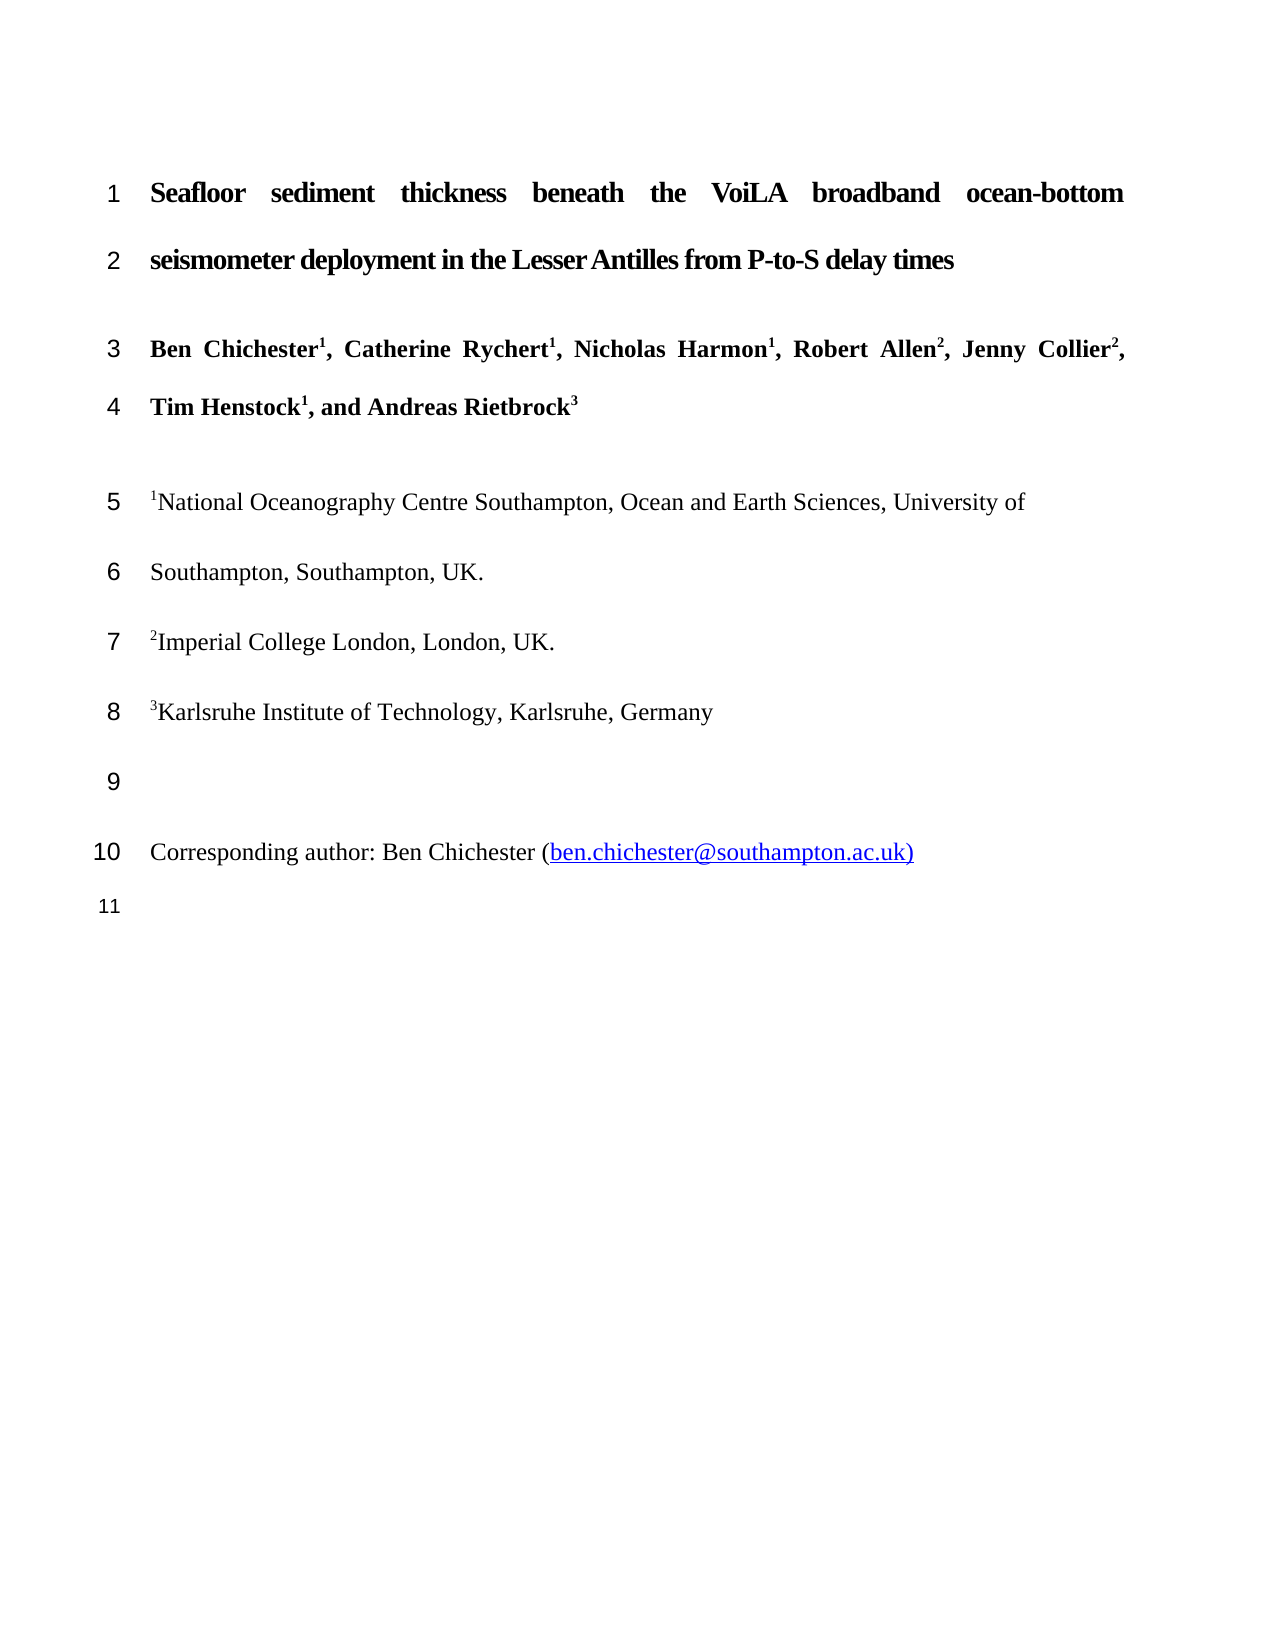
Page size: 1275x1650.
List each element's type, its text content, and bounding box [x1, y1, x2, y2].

text Ben Chichester1, Catherine Rychert1, Nicholas Harmon1, Robert Allen2, Jenny Collier2, Tim Henstock1, and Andreas Rietbrock3 [150, 334, 1125, 420]
text 1National Oceanography Centre Southampton, Ocean and Earth Sciences, University of [150, 487, 1125, 515]
text Southampton, Southampton, UK. [150, 557, 1125, 585]
text 3Karlsruhe Institute of Technology, Karlsruhe, Germany [150, 697, 1125, 725]
text Corresponding author: Ben Chichester (ben.chichester@southampton.ac.uk) [150, 837, 1125, 865]
text 2Imperial College London, London, UK. [150, 627, 1125, 655]
text Seafloor sediment thickness beneath the VoiLA broadband ocean-bottom seismometer deployment in the Lesser Antilles from P-to-S delay times [150, 175, 1125, 276]
